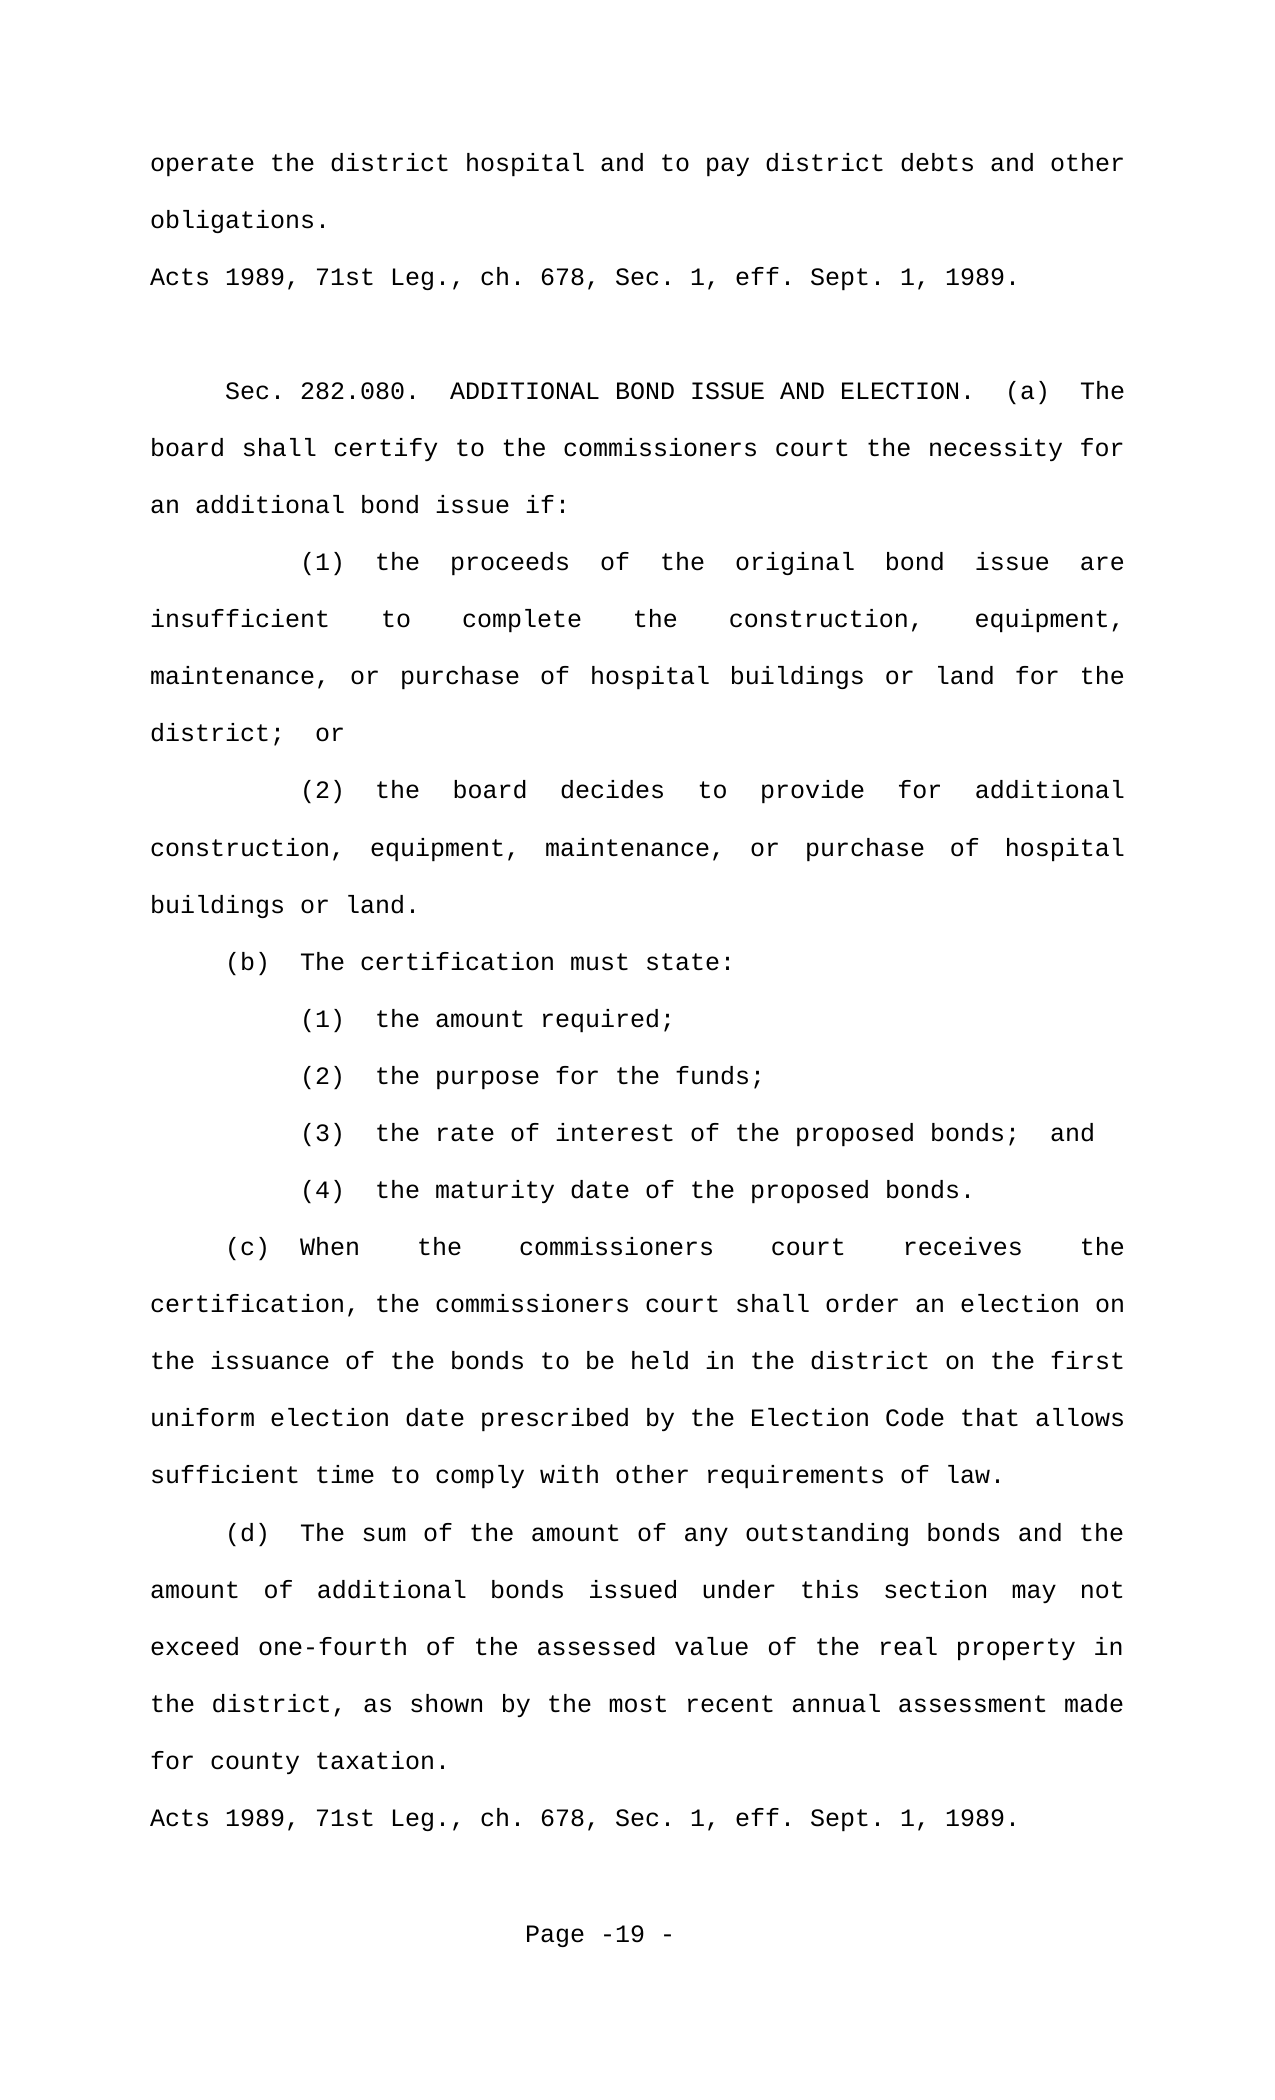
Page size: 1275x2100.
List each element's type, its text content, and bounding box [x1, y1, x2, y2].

text (2) the board decides to provide for additional construction, equipment, maintenance, or purchase of hospital buildings or land. [150, 778, 1125, 921]
text (c) When the commissioners court receives the certification, the commissioners court shall order an election on the issuance of the bonds to be held in the district on the first uniform election date prescribed by the Election Code that allows sufficient time to comply with other requirements of law. [150, 1234, 1125, 1491]
text Sec. 282.080. ADDITIONAL BOND ISSUE AND ELECTION. (a) The board shall certify to the commissioners court the necessity for an additional bond issue if: [150, 378, 1125, 521]
text (1) the amount required; [150, 1006, 1125, 1035]
text (d) The sum of the amount of any outstanding bonds and the amount of additional bonds issued under this section may not exceed one-fourth of the assessed value of the real property in the district, as shown by the most recent annual assessment made for county taxation. [150, 1520, 1125, 1777]
text (3) the rate of interest of the proposed bonds; and [150, 1120, 1125, 1149]
text (1) the proceeds of the original bond issue are insufficient to complete the construction, equipment, maintenance, or purchase of hospital buildings or land for the district; or [150, 549, 1125, 749]
text Acts 1989, 71st Leg., ch. 678, Sec. 1, eff. Sept. 1, 1989. [150, 1805, 1125, 1834]
text (2) the purpose for the funds; [150, 1063, 1125, 1092]
text (4) the maturity date of the proposed bonds. [150, 1177, 1125, 1206]
text Acts 1989, 71st Leg., ch. 678, Sec. 1, eff. Sept. 1, 1989. [150, 264, 1125, 293]
text (b) The certification must state: [150, 949, 1125, 978]
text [150, 150, 1125, 236]
